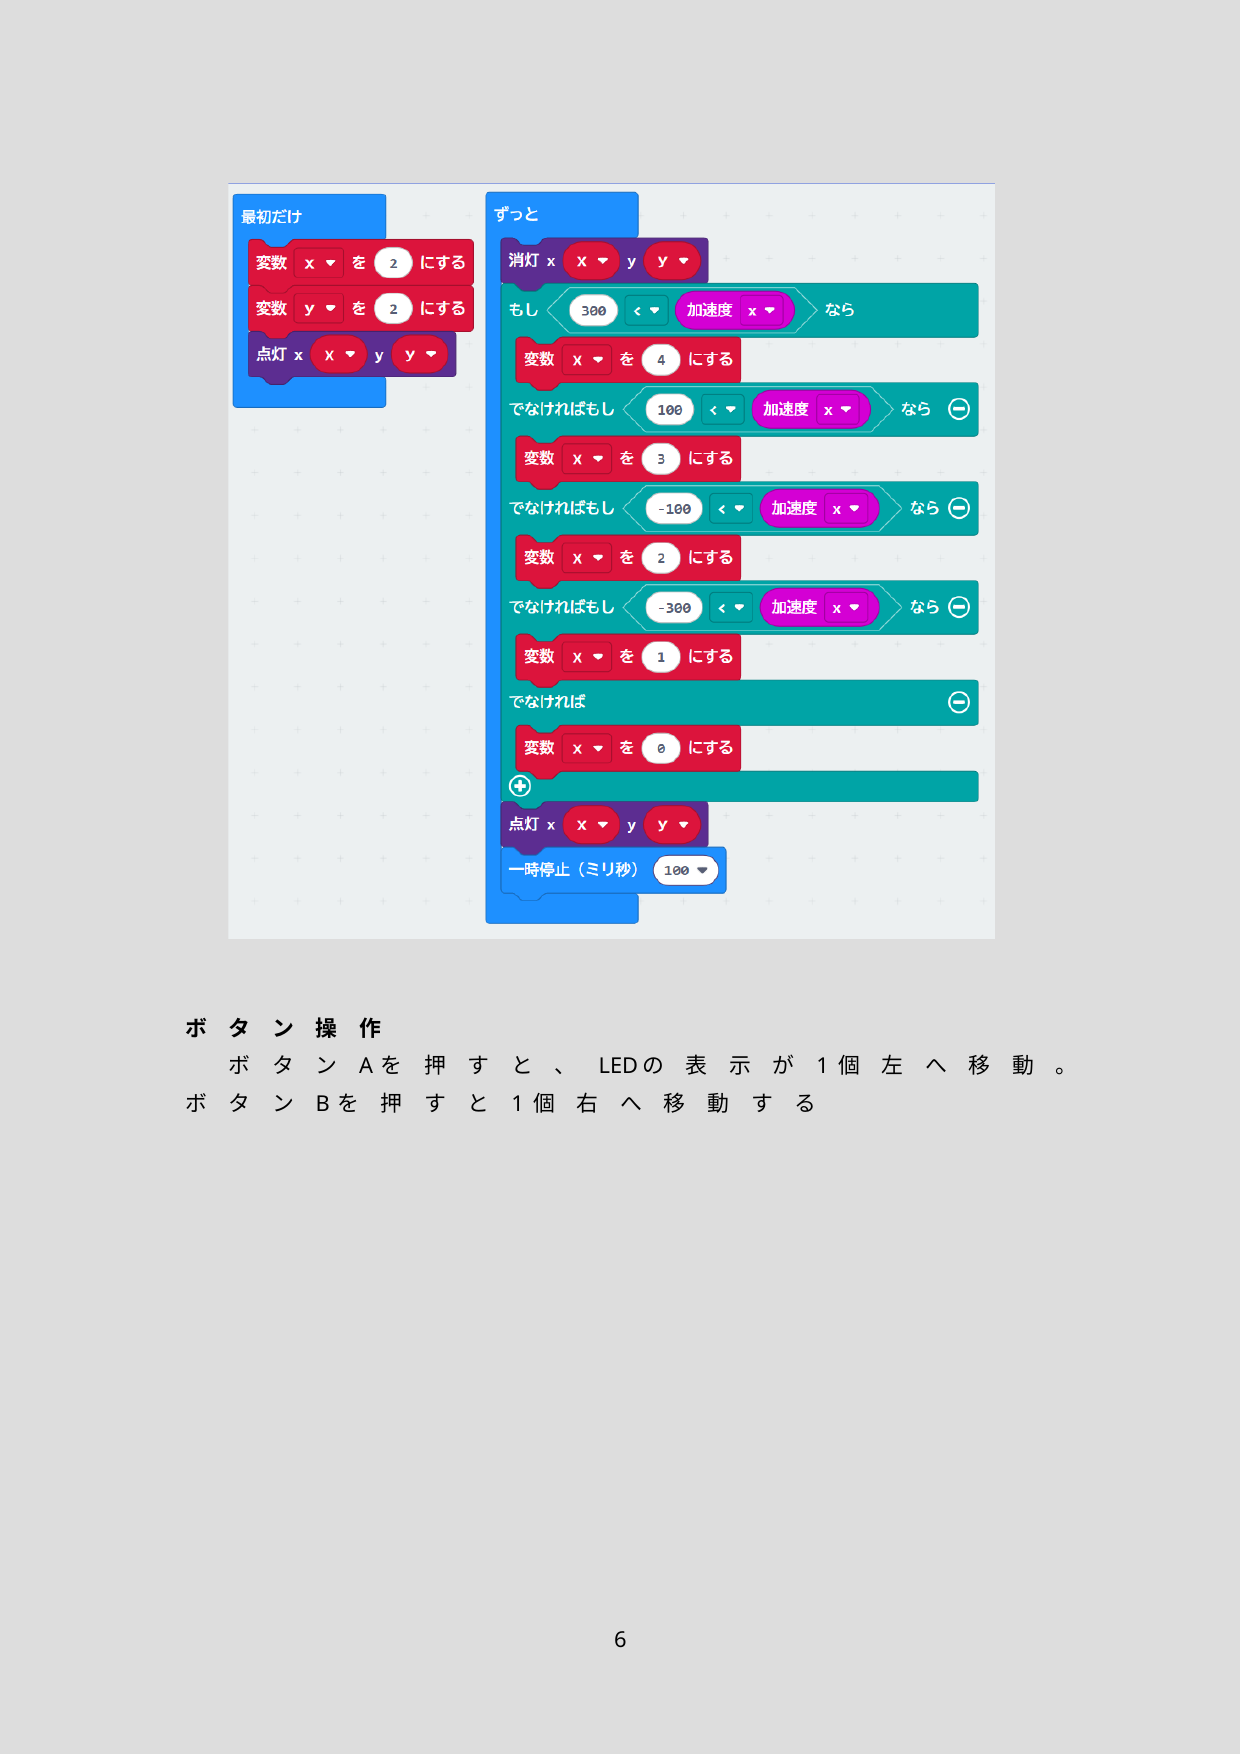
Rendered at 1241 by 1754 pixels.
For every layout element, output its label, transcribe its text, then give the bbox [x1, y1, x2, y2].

subtitle ボタン操作 [185, 1008, 1056, 1046]
picture [228, 183, 995, 939]
text ボタンAを押すと、LEDの表示が1個左へ移動。ボタンBを押すと1個右へ移動する [185, 1046, 1056, 1121]
